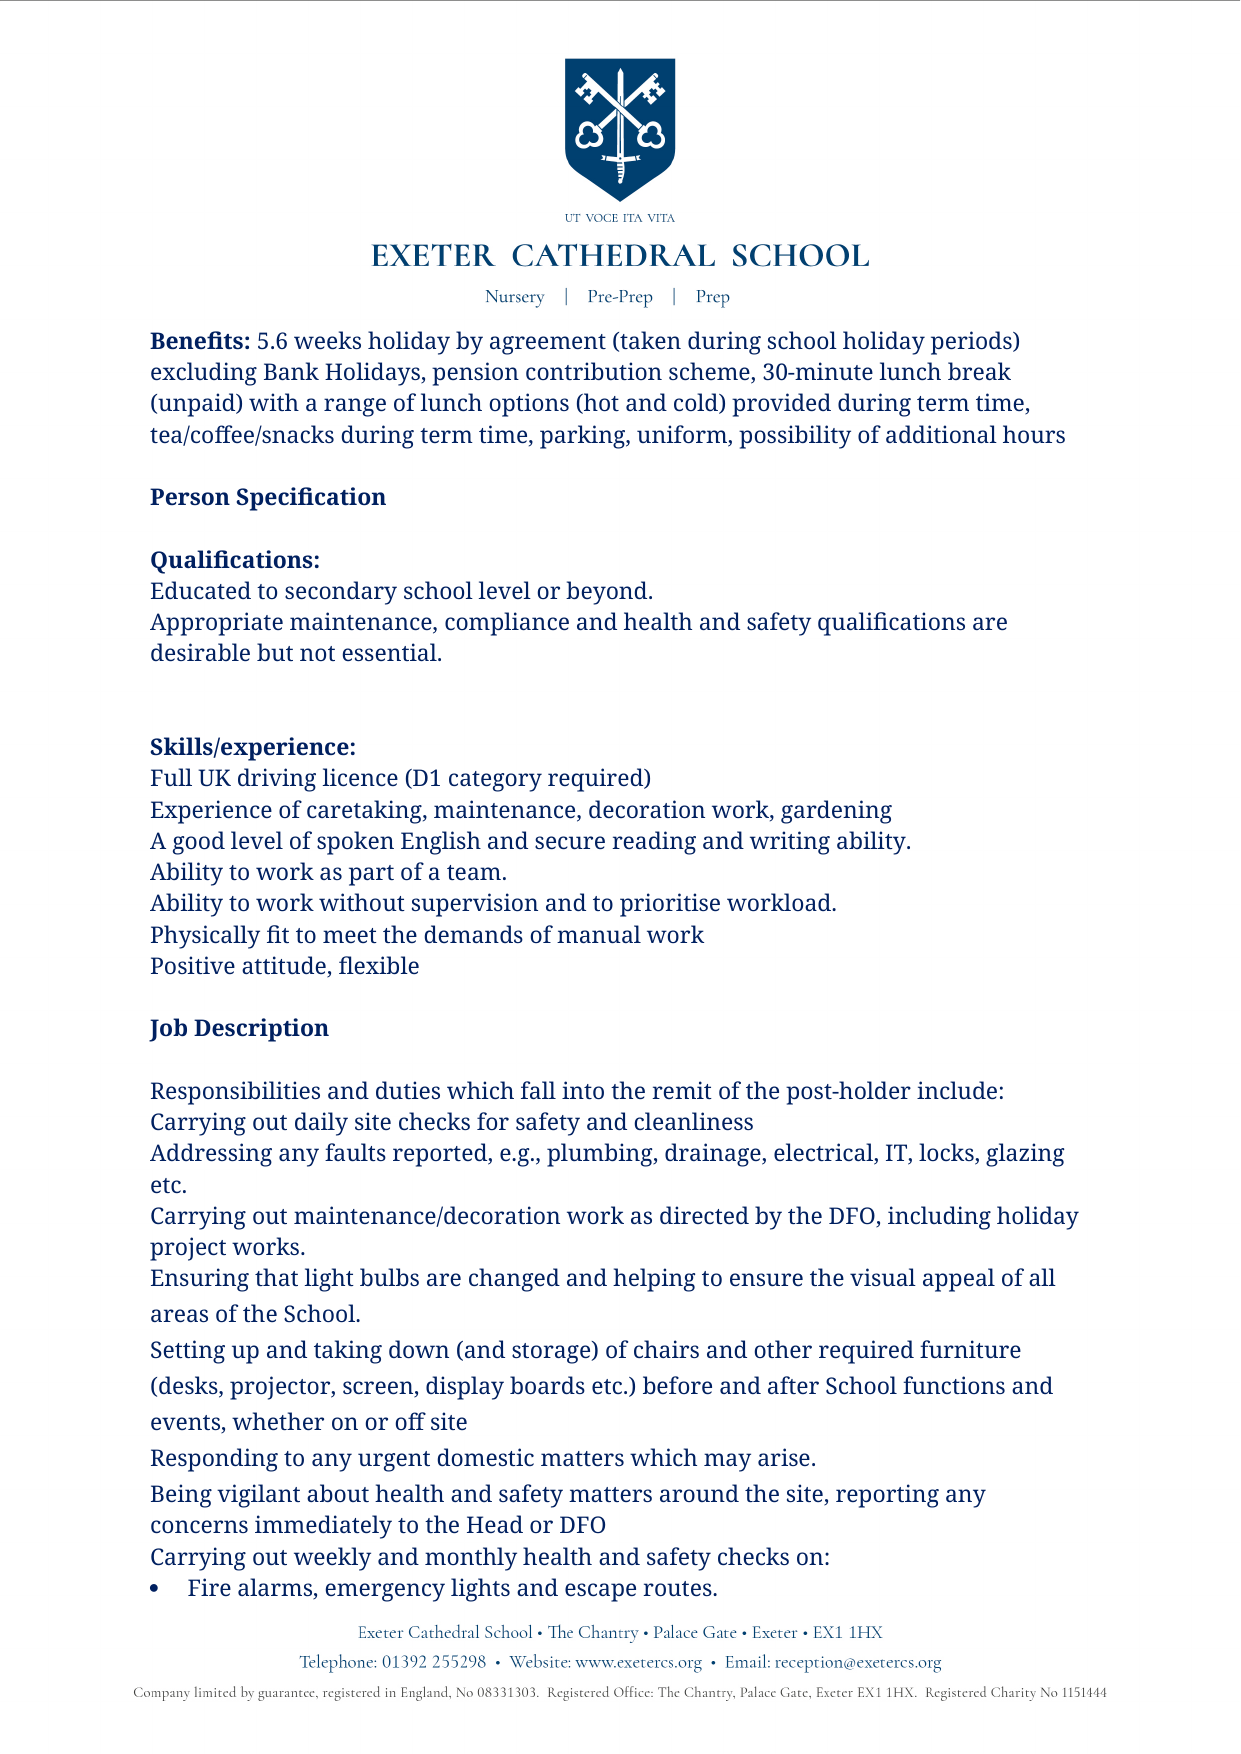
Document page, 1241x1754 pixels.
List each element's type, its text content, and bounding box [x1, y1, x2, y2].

text Positive attitude, flexible [150, 950, 1090, 981]
text Benefits: 5.6 weeks holiday by agreement (taken during school holiday periods) excluding Bank Holidays, pension contribution scheme, 30-minute lunch break (unpaid) with a range of lunch options (hot and cold) provided during term time, tea/coffee/snacks during term time, parking, uniform, possibility of additional hours [150, 325, 1090, 450]
text Educated to secondary school level or beyond. [150, 575, 1090, 606]
text Carrying out maintenance/decoration work as directed by the DFO, including holiday project works. [150, 1200, 1090, 1262]
text Ability to work without supervision and to prioritise workload. [150, 887, 1090, 919]
text A good level of spoken English and secure reading and writing ability. [150, 825, 1090, 856]
text Setting up and taking down (and storage) of chairs and other required furniture (desks, projector, screen, display boards etc.) before and after School functions and events, whether on or off site [150, 1334, 1090, 1437]
text Addressing any faults reported, e.g., plumbing, drainage, electrical, IT, locks, glazing etc. [150, 1137, 1090, 1200]
text Job Description [150, 1012, 1090, 1044]
text Physically fit to meet the demands of manual work [150, 919, 1090, 950]
text Experience of caretaking, maintenance, decoration work, gardening [150, 794, 1090, 825]
picture [0, 0, 1241, 1754]
text Ensuring that light bulbs are changed and helping to ensure the visual appeal of all areas of the School. [150, 1262, 1090, 1329]
text Responsibilities and duties which fall into the remit of the post-holder include: [150, 1075, 1090, 1106]
text Full UK driving licence (D1 category required) [150, 762, 1090, 794]
text Appropriate maintenance, compliance and health and safety qualifications are desirable but not essential. [150, 606, 1090, 669]
text Ability to work as part of a team. [150, 856, 1090, 887]
text Skills/experience: [150, 731, 1090, 762]
text Carrying out weekly and monthly health and safety checks on: [150, 1541, 1090, 1572]
text Being vigilant about health and safety matters around the site, reporting any concerns immediately to the Head or DFO [150, 1478, 1090, 1541]
list Fire alarms, emergency lights and escape routes. [150, 1572, 1090, 1603]
text Responding to any urgent domestic matters which may arise. [150, 1442, 1090, 1473]
text Person Specification [150, 481, 1090, 512]
text Qualifications: [150, 544, 1090, 575]
text Carrying out daily site checks for safety and cleanliness [150, 1106, 1090, 1137]
